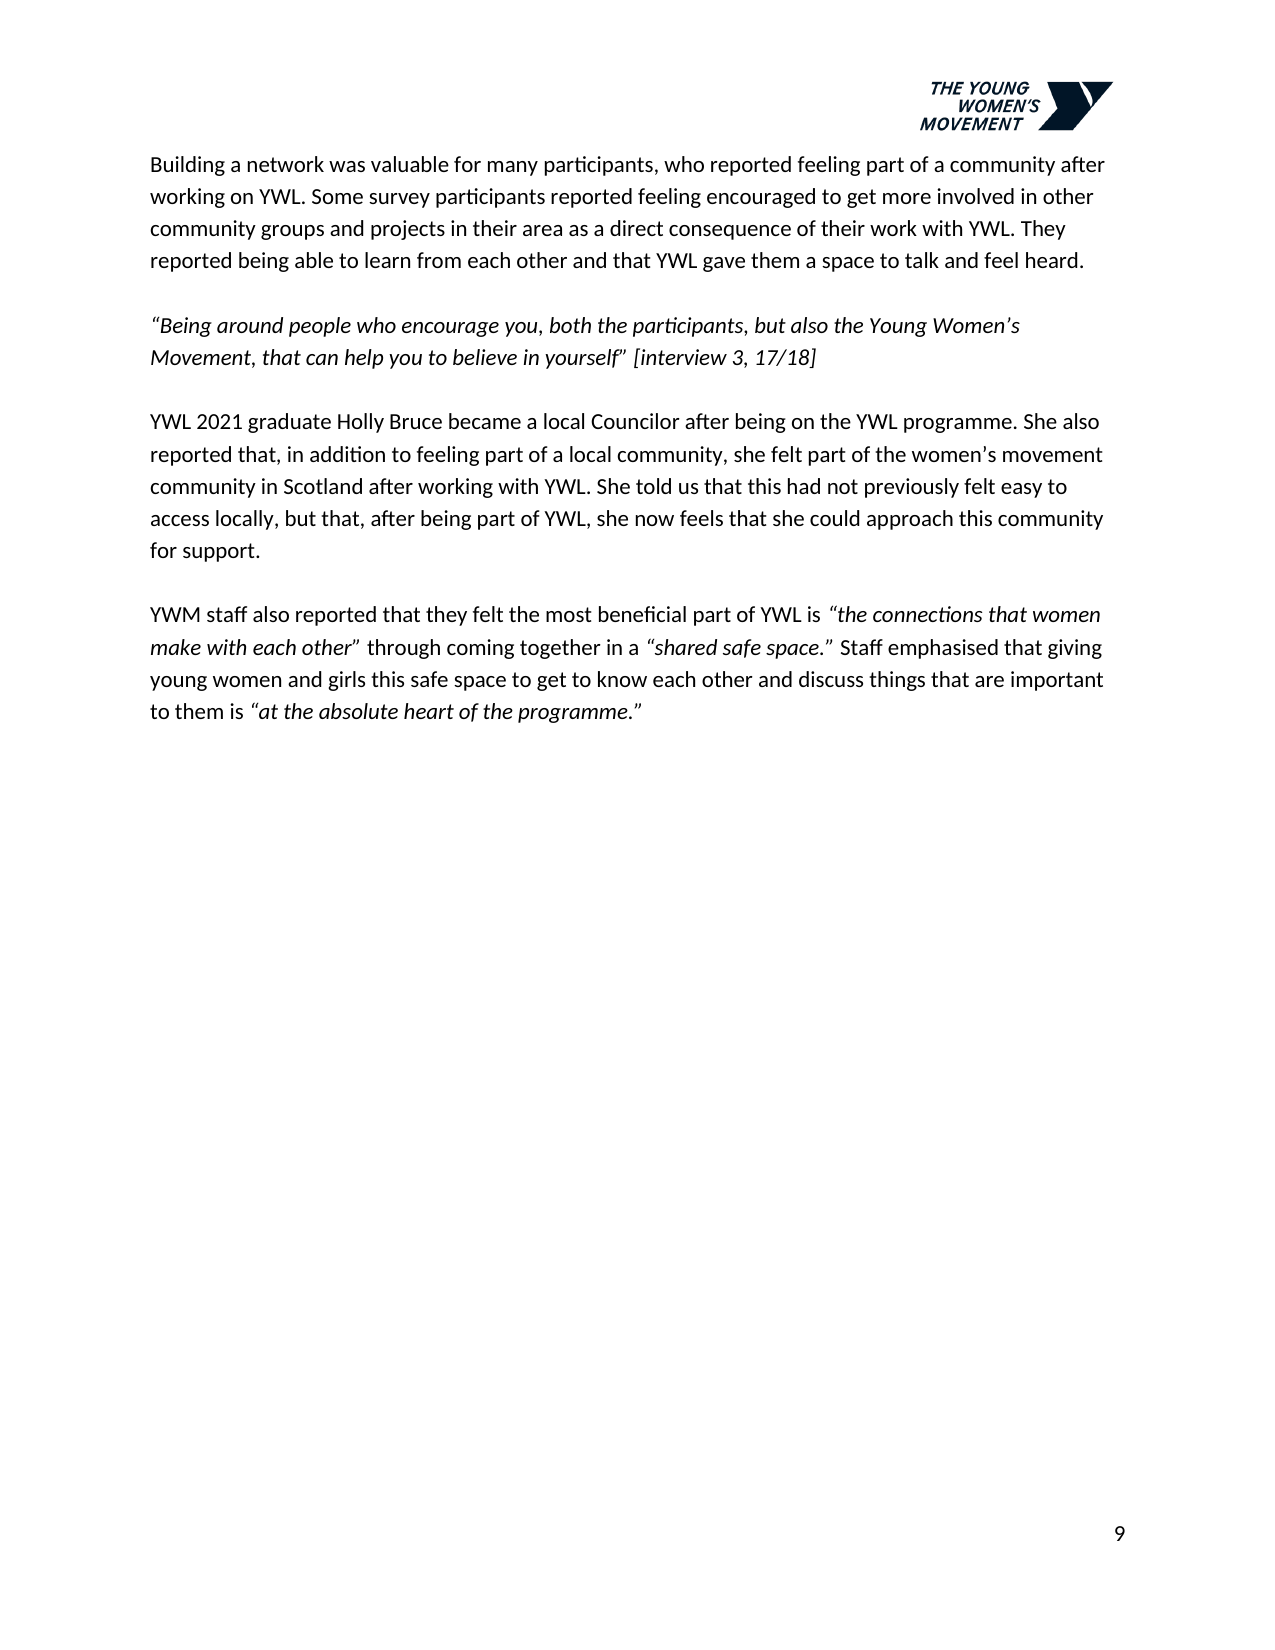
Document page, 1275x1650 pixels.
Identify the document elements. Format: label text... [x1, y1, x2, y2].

picture [907, 75, 1125, 138]
text YWL 2021 graduate Holly Bruce became a local Councilor after being on the YWL programme. She also reported that, in addition to feeling part of a local community, she felt part of the women’s movement community in Scotland after working with YWL. She told us that this had not previously felt easy to access locally, but that, after being part of YWL, she now feels that she could approach this community for support. [150, 407, 1125, 564]
text “Being around people who encourage you, both the participants, but also the Young Women’s Movement, that can help you to believe in yourself” [interview 3, 17/18] [150, 311, 1125, 371]
text YWM staff also reported that they felt the most beneficial part of YWL is “the connections that women make with each other” through coming together in a “shared safe space.” Staff emphasised that giving young women and girls this safe space to get to know each other and discuss things that are important to them is “at the absolute heart of the programme.” [150, 601, 1125, 725]
text Building a network was valuable for many participants, who reported feeling part of a community after working on YWL. Some survey participants reported feeling encouraged to get more involved in other community groups and projects in their area as a direct consequence of their work with YWL. They reported being able to learn from each other and that YWL gave them a space to talk and feel heard. [150, 150, 1125, 274]
